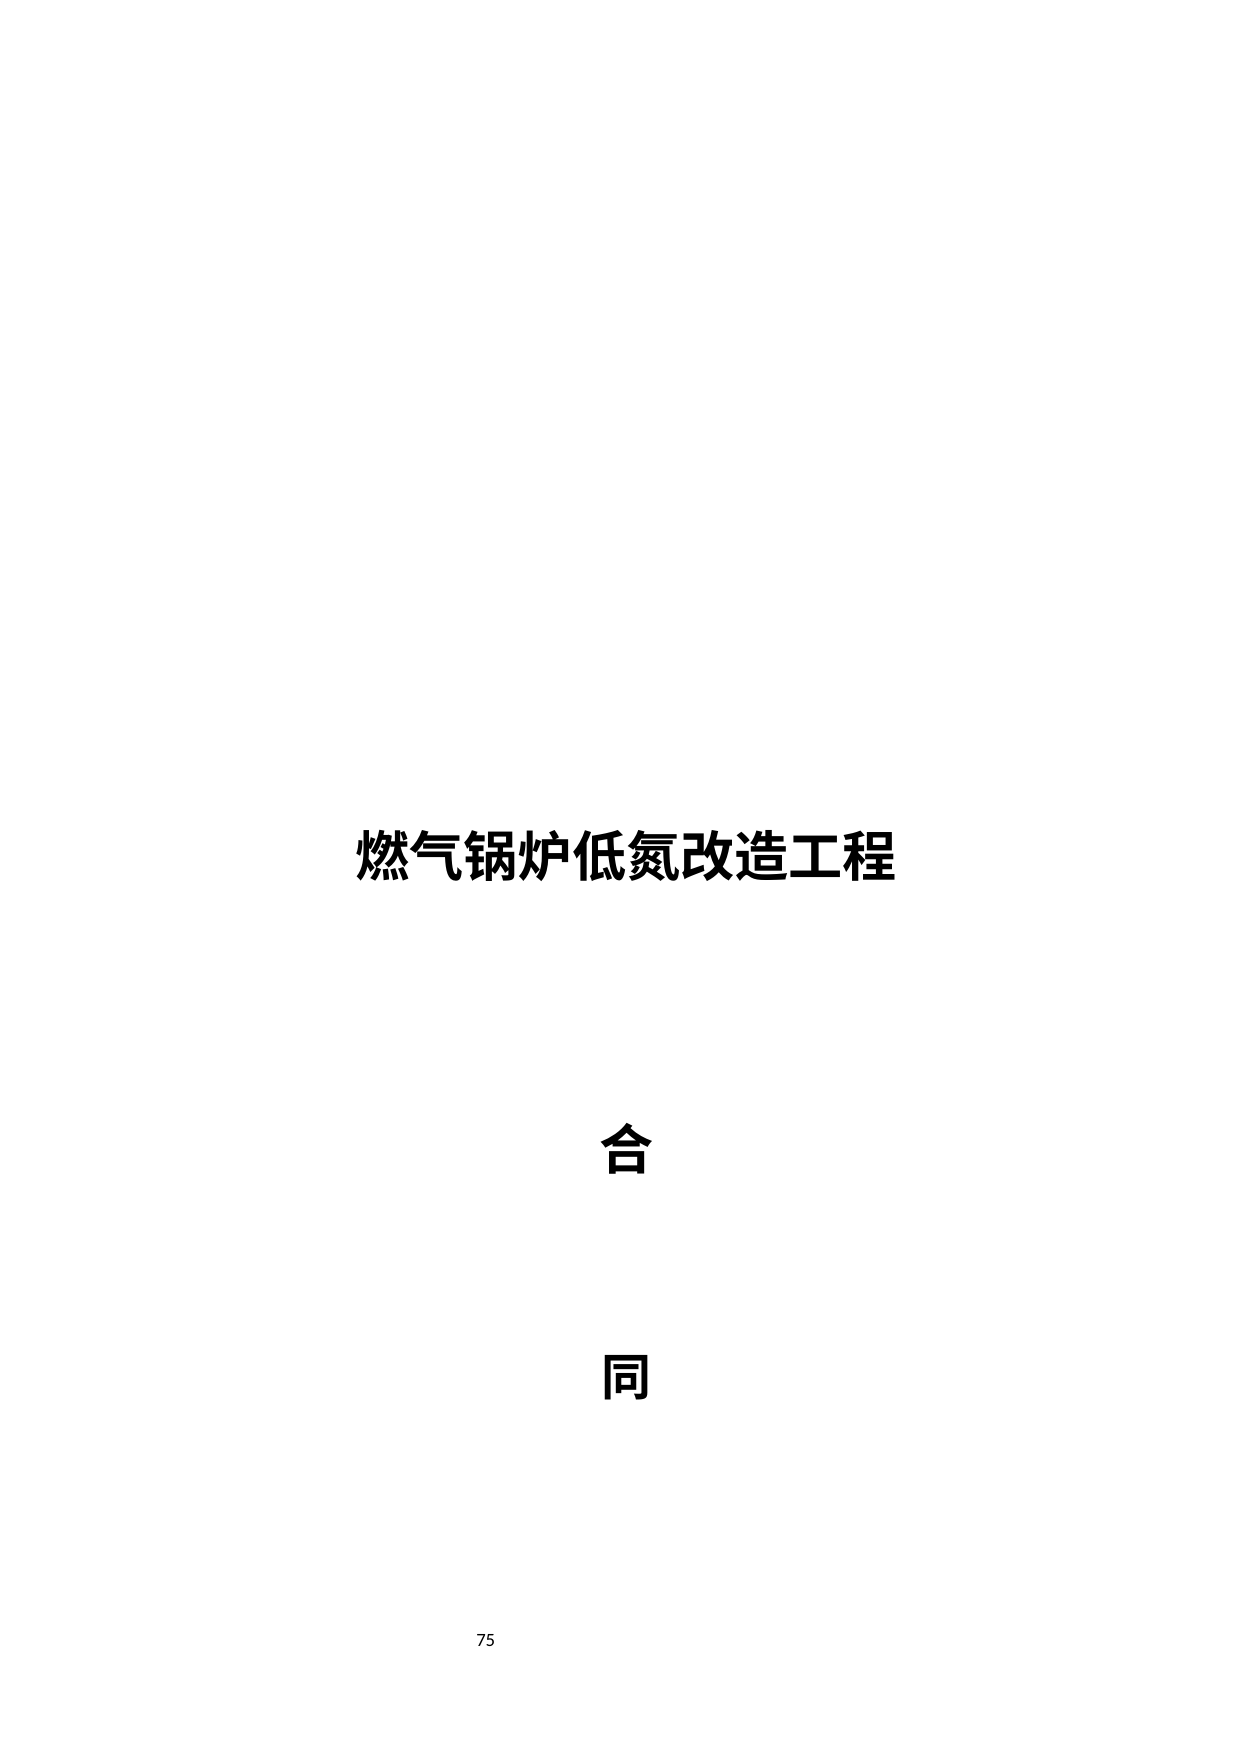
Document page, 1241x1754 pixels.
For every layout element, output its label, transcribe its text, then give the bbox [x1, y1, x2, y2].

text 燃气锅炉低氮改造工程 [165, 804, 1087, 902]
text 同 [165, 1324, 1087, 1422]
text 合 [165, 1097, 1087, 1194]
